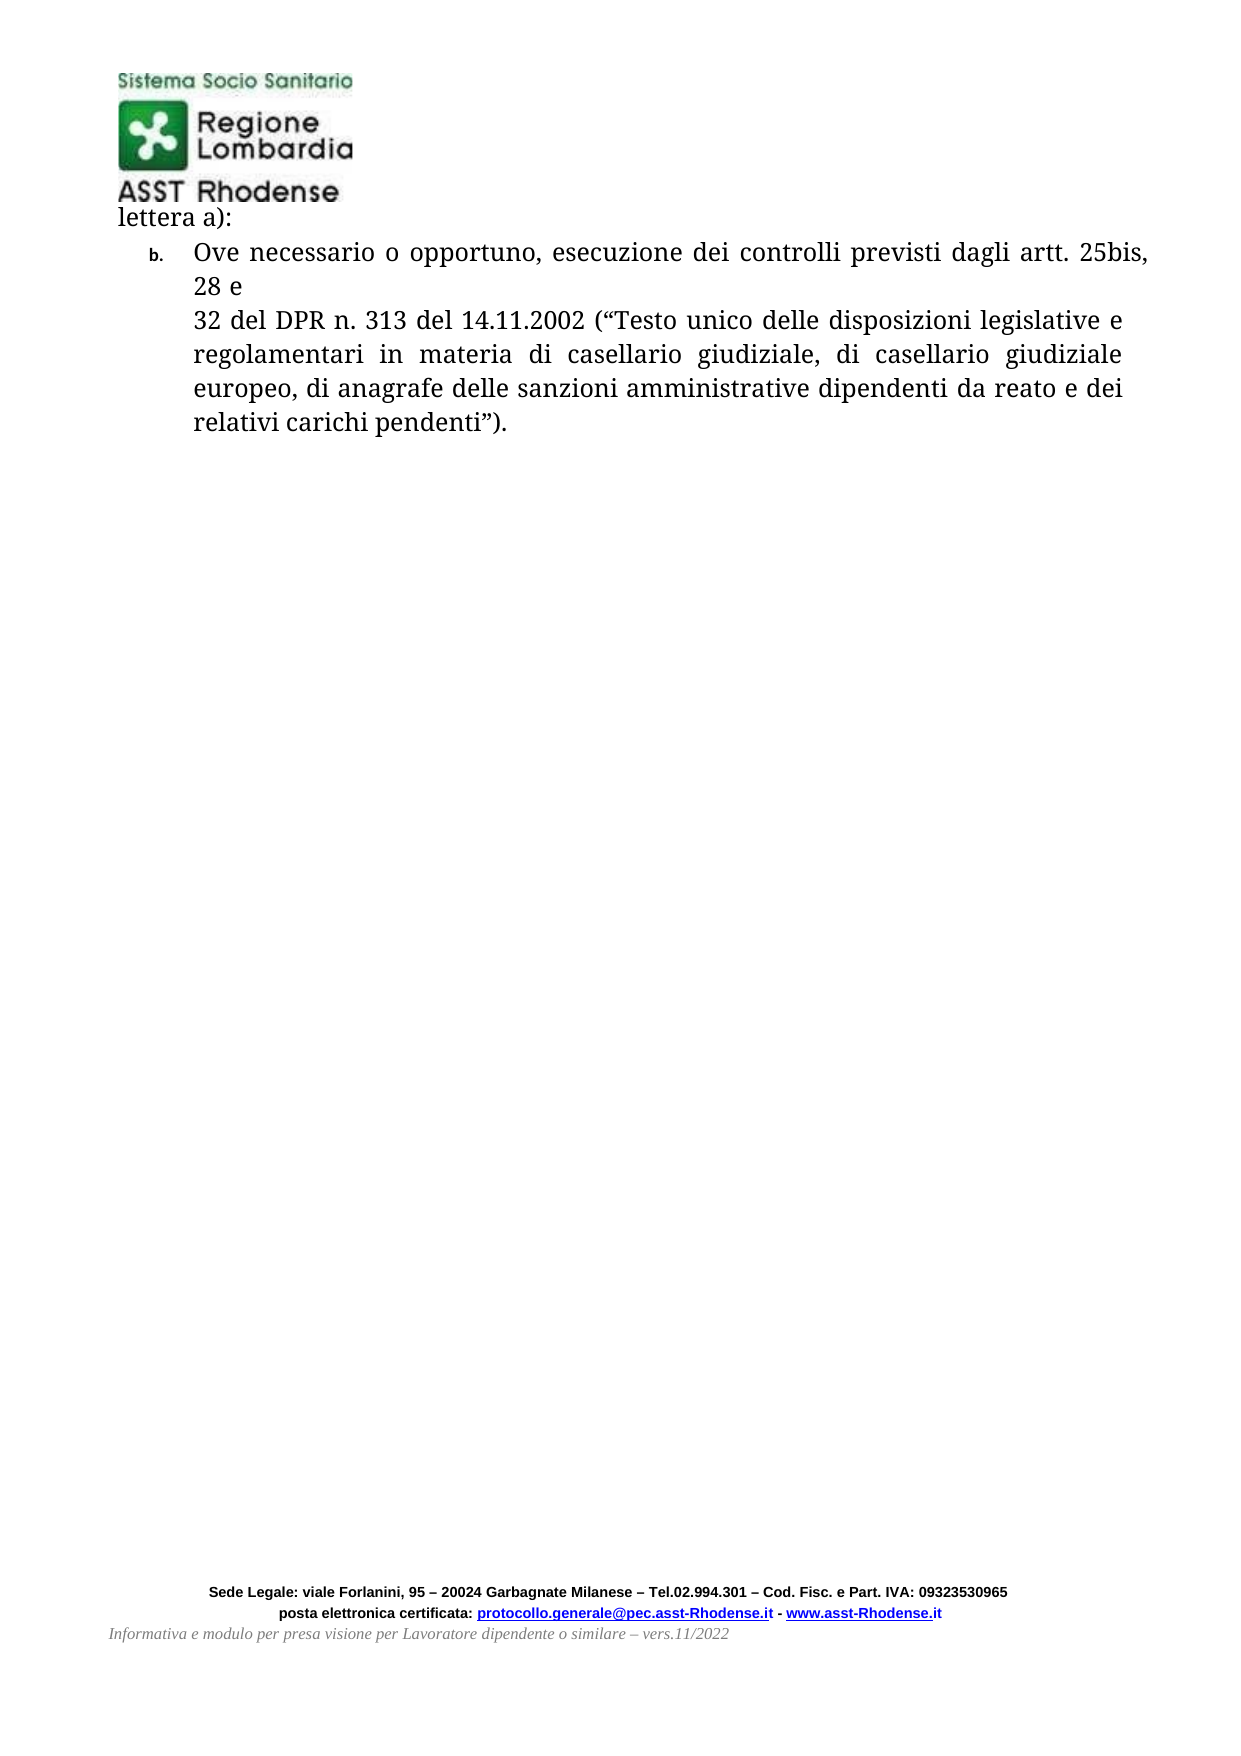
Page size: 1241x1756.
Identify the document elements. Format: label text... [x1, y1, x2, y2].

list Ove necessario o opportuno, esecuzione dei controlli previsti dagli artt. 25bis, 28 e [149, 234, 1148, 303]
picture [118, 73, 353, 200]
text 32 del DPR n. 313 del 14.11.2002 (“Testo unico delle disposizioni legislative e regolamentari in materia di casellario giudiziale, di casellario giudiziale europeo, di anagrafe delle sanzioni amministrative dipendenti da reato e dei relativi carichi pendenti”). [193, 303, 1123, 439]
